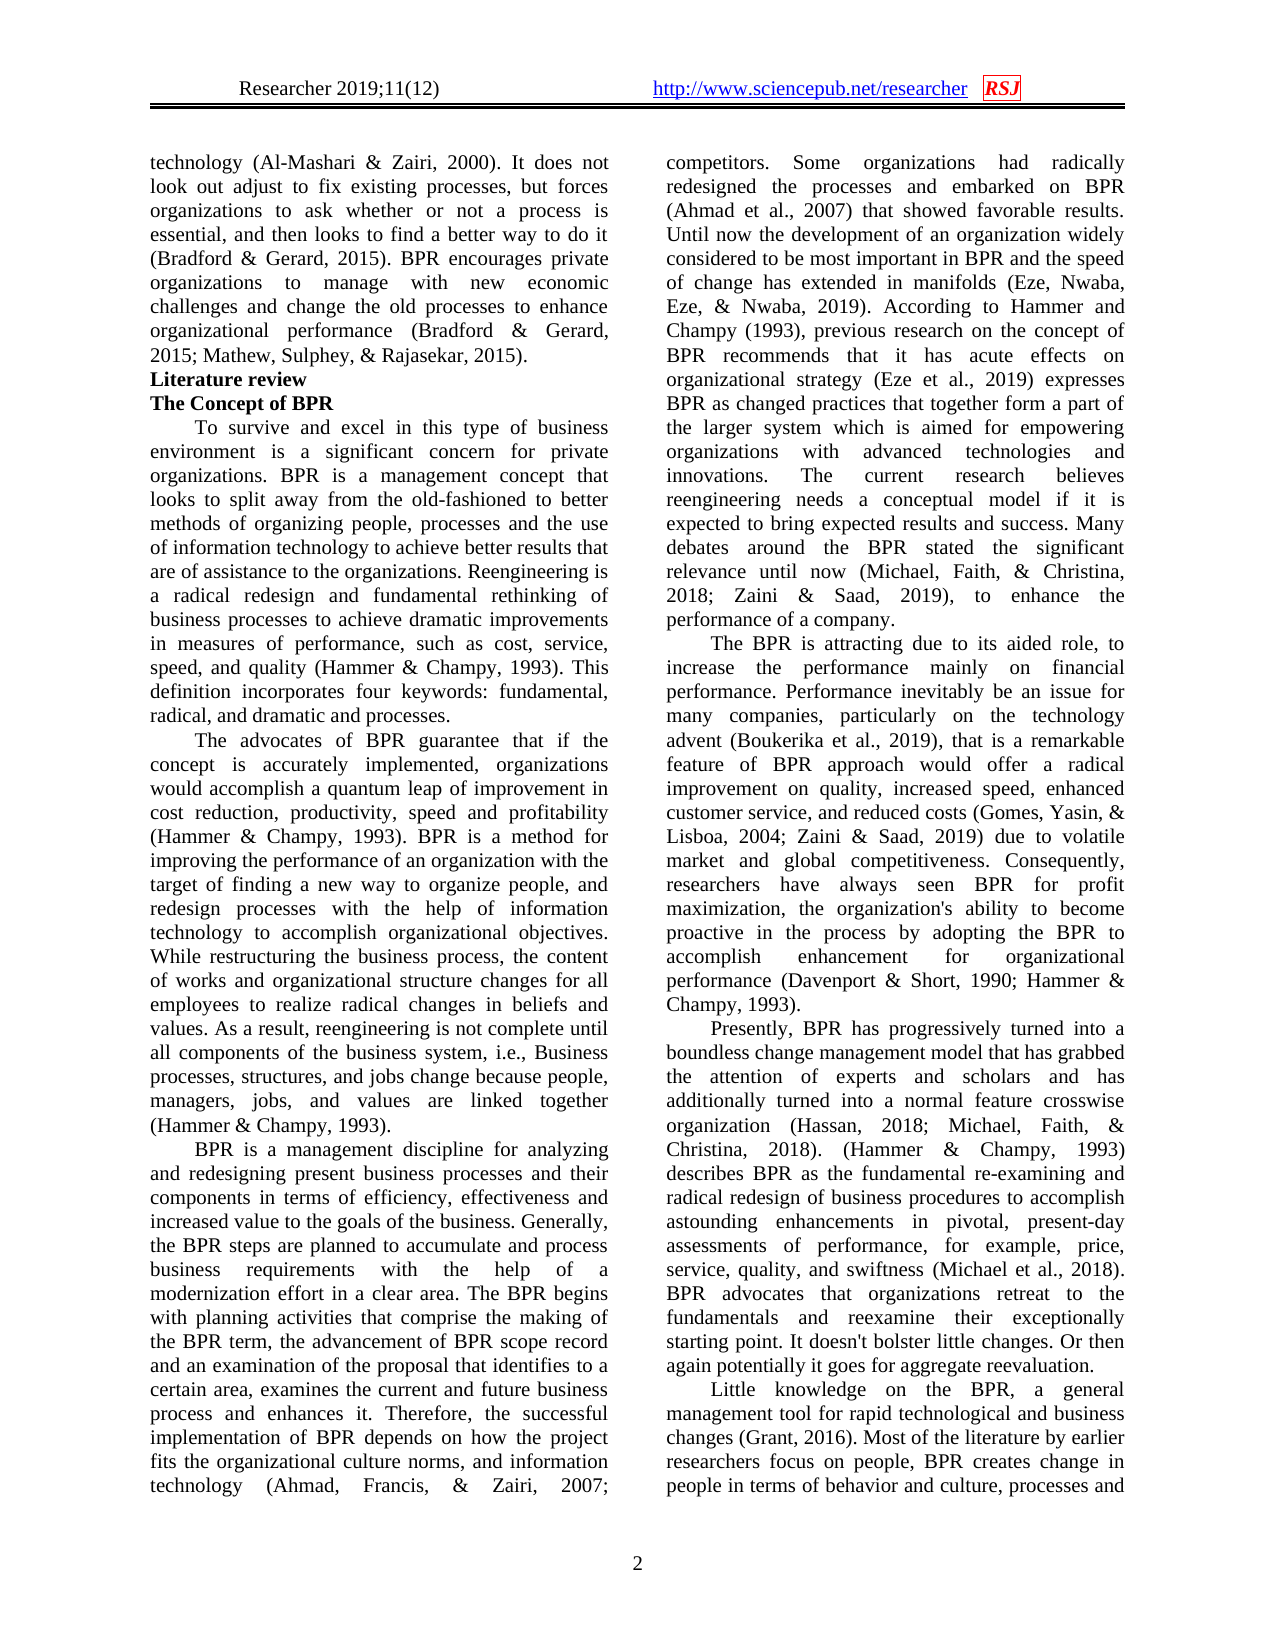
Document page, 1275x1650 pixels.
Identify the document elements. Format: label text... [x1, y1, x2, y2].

text The BPR is attracting due to its aided role, to increase the performance mainly on financial performance. Performance inevitably be an issue for many companies, particularly on the technology advent (Boukerika et al., 2019), that is a remarkable feature of BPR approach would offer a radical improvement on quality, increased speed, enhanced customer service, and reduced costs (Gomes, Yasin, & Lisboa, 2004; Zaini & Saad, 2019) due to volatile market and global competitiveness. Consequently, researchers have always seen BPR for profit maximization, the organization's ability to become proactive in the process by adopting the BPR to accomplish enhancement for organizational performance (Davenport & Short, 1990; Hammer & Champy, 1993). [666, 631, 1125, 1016]
text The Concept of BPR [150, 391, 609, 415]
text The advocates of BPR guarantee that if the concept is accurately implemented, organizations would accomplish a quantum leap of improvement in cost reduction, productivity, speed and profitability (Hammer & Champy, 1993). BPR is a method for improving the performance of an organization with the target of finding a new way to organize people, and redesign processes with the help of information technology to accomplish organizational objectives. While restructuring the business process, the content of works and organizational structure changes for all employees to realize radical changes in beliefs and values. As a result, reengineering is not complete until all components of the business system, i.e., Business processes, structures, and jobs change because people, managers, jobs, and values are linked together (Hammer & Champy, 1993). [150, 727, 609, 1137]
text Little knowledge on the BPR, a general management tool for rapid technological and business changes (Grant, 2016). Most of the literature by earlier researchers focus on people, BPR creates change in people in terms of behavior and culture, processes and technology (Al-Mashari & Zairi, 2000). It does not look out adjust to fix existing processes, but forces organizations to ask whether or not a process is essential, and then looks to find a better way to do it (Bradford & Gerard, 2015). BPR encourages private organizations to manage with new economic challenges and change the old processes to enhance organizational performance (Bradford & Gerard, 2015; Mathew, Sulphey, & Rajasekar, 2015). [150, 150, 609, 367]
text Little knowledge on the BPR, a general management tool for rapid technological and business changes (Grant, 2016). Most of the literature by earlier researchers focus on people, BPR creates change in people in terms of behavior and culture, processes and technology (Al-Mashari & Zairi, 2000). It does not look out adjust to fix existing processes, but forces organizations to ask whether or not a process is essential, and then looks to find a better way to do it (Bradford & Gerard, 2015). BPR encourages private organizations to manage with new economic challenges and change the old processes to enhance organizational performance (Bradford & Gerard, 2015; Mathew, Sulphey, & Rajasekar, 2015). [666, 1377, 1125, 1497]
text To survive and excel in this type of business environment is a significant concern for private organizations. BPR is a management concept that looks to split away from the old-fashioned to better methods of organizing people, processes and the use of information technology to achieve better results that are of assistance to the organizations. Reengineering is a radical redesign and fundamental rethinking of business processes to achieve dramatic improvements in measures of performance, such as cost, service, speed, and quality (Hammer & Champy, 1993). This definition incorporates four keywords: fundamental, radical, and dramatic and processes. [150, 415, 609, 727]
text Presently, BPR has progressively turned into a boundless change management model that has grabbed the attention of experts and scholars and has additionally turned into a normal feature crosswise organization (Hassan, 2018; Michael, Faith, & Christina, 2018). (Hammer & Champy, 1993) describes BPR as the fundamental re-examining and radical redesign of business procedures to accomplish astounding enhancements in pivotal, present-day assessments of performance, for example, price, service, quality, and swiftness (Michael et al., 2018). BPR advocates that organizations retreat to the fundamentals and reexamine their exceptionally starting point. It doesn't bolster little changes. Or then again potentially it goes for aggregate reevaluation. [666, 1016, 1125, 1377]
text Literature review [150, 367, 609, 391]
